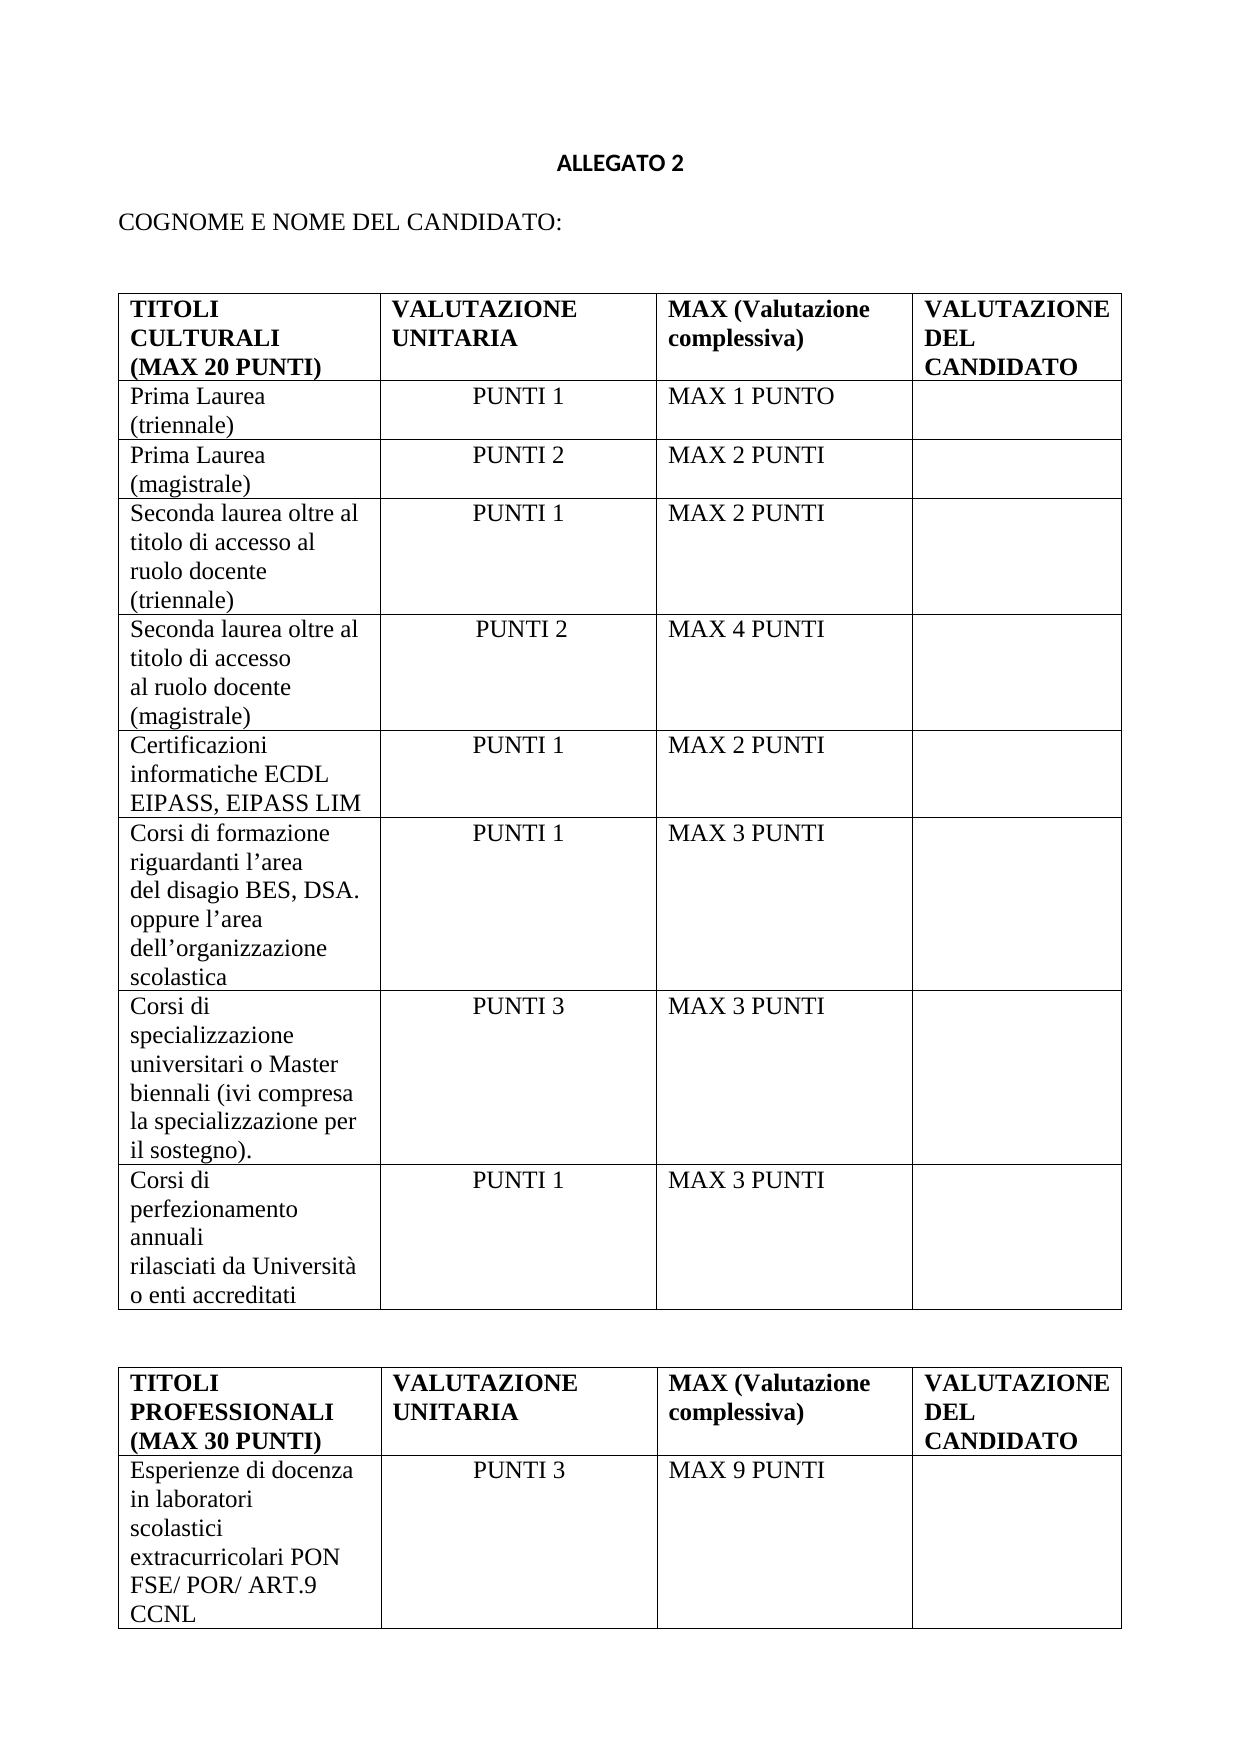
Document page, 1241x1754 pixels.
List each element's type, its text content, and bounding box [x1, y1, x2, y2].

table_cell Prima Laurea (triennale) [119, 381, 380, 439]
table_header VALUTAZIONE UNITARIA [382, 1368, 657, 1454]
table_cell [913, 440, 1121, 497]
table_cell Corsi di perfezionamento annuali rilasciati da Università o enti accreditati [119, 1165, 380, 1309]
table_cell Esperienze di docenza in laboratori scolastici extracurricolari PON FSE/ POR/ ART.9 CCNL [119, 1456, 381, 1628]
text ALLEGATO 2 [118, 148, 1122, 178]
table_cell MAX 4 PUNTI [657, 615, 912, 729]
table_cell Prima Laurea (magistrale) [119, 440, 380, 497]
table_cell PUNTI 3 [381, 991, 656, 1164]
table_cell [913, 731, 1121, 817]
table_cell Seconda laurea oltre al titolo di accesso al ruolo docente (triennale) [119, 499, 380, 613]
table_cell [913, 1456, 1121, 1628]
table_cell Corsi di formazione riguardanti l’area del disagio BES, DSA. oppure l’area dell’organizzazione scolastica [119, 818, 380, 990]
table_cell PUNTI 1 [381, 381, 656, 439]
table_cell PUNTI 1 [381, 499, 656, 613]
text COGNOME E NOME DEL CANDIDATO: [118, 207, 1122, 236]
table_cell PUNTI 1 [381, 1165, 656, 1309]
table_cell MAX 3 PUNTI [657, 991, 912, 1164]
table_header VALUTAZIONE DEL CANDIDATO [913, 1368, 1121, 1454]
table_cell [913, 615, 1121, 729]
table_cell MAX 3 PUNTI [657, 1165, 912, 1309]
table_cell [913, 381, 1121, 439]
table_cell MAX 9 PUNTI [658, 1456, 912, 1628]
table_cell [913, 991, 1121, 1164]
table_cell PUNTI 3 [382, 1456, 657, 1628]
table_cell PUNTI 1 [381, 731, 656, 817]
table_cell PUNTI 2 [381, 615, 656, 729]
table_cell MAX 3 PUNTI [657, 818, 912, 990]
table_cell MAX 1 PUNTO [657, 381, 912, 439]
table_cell Seconda laurea oltre al titolo di accesso al ruolo docente (magistrale) [119, 615, 380, 729]
table_cell Corsi di specializzazione universitari o Master biennali (ivi compresa la specializzazione per il sostegno). [119, 991, 380, 1164]
table_cell [913, 818, 1121, 990]
table_cell PUNTI 1 [381, 818, 656, 990]
table_header TITOLI PROFESSIONALI (MAX 30 PUNTI) [119, 1368, 381, 1454]
table_cell MAX 2 PUNTI [657, 731, 912, 817]
table_cell [913, 1165, 1121, 1309]
table_header VALUTAZIONE DEL CANDIDATO [913, 294, 1121, 380]
table_cell Certificazioni informatiche ECDL EIPASS, EIPASS LIM [119, 731, 380, 817]
table_cell [913, 499, 1121, 613]
table_header TITOLI CULTURALI (MAX 20 PUNTI) [119, 294, 380, 380]
table_cell MAX 2 PUNTI [657, 499, 912, 613]
table_header MAX (Valutazione complessiva) [657, 294, 912, 380]
table_header VALUTAZIONE UNITARIA [381, 294, 656, 380]
table_cell MAX 2 PUNTI [657, 440, 912, 497]
table_cell PUNTI 2 [381, 440, 656, 497]
table_header MAX (Valutazione complessiva) [658, 1368, 912, 1454]
